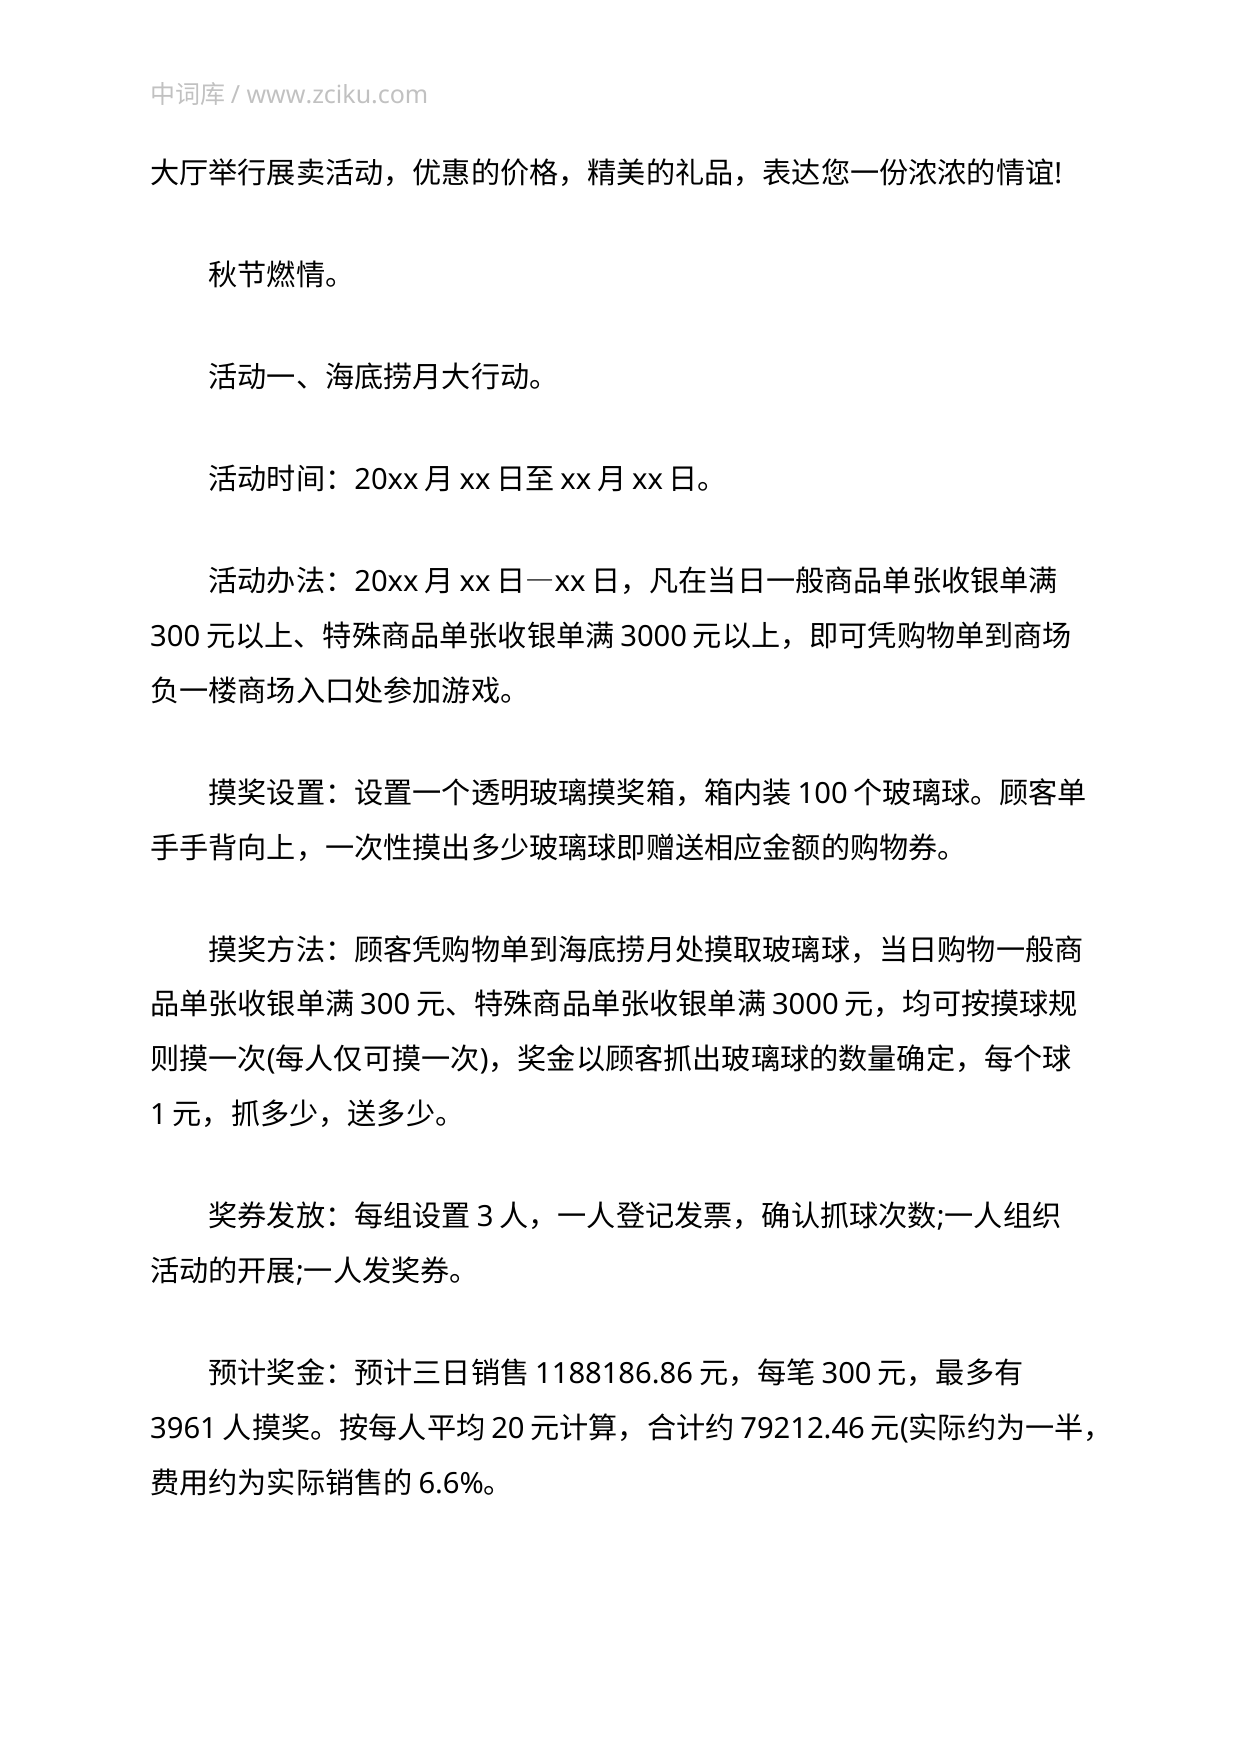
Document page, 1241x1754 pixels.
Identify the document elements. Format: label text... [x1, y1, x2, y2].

text 摸奖设置：设置一个透明玻璃摸奖箱，箱内装100个玻璃球。顾客单手手背向上，一次性摸出多少玻璃球即赠送相应金额的购物券。 [150, 769, 1090, 867]
text 活动办法：20xx月xx日—xx日，凡在当日一般商品单张收银单满300元以上、特殊商品单张收银单满3000元以上，即可凭购物单到商场负一楼商场入口处参加游戏。 [150, 557, 1090, 710]
text 预计奖金：预计三日销售1188186.86元，每笔300元，最多有3961人摸奖。按每人平均20元计算，合计约79212.46元(实际约为一半，费用约为实际销售的6.6%。 [150, 1350, 1090, 1502]
text 秋节燃情。 [150, 252, 1090, 294]
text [150, 150, 1090, 192]
text 摸奖方法：顾客凭购物单到海底捞月处摸取玻璃球，当日购物一般商品单张收银单满300元、特殊商品单张收银单满3000元，均可按摸球规则摸一次(每人仅可摸一次)，奖金以顾客抓出玻璃球的数量确定，每个球1元，抓多少，送多少。 [150, 926, 1090, 1133]
text 活动一、海底捞月大行动。 [150, 354, 1090, 396]
text 奖券发放：每组设置3人，一人登记发票，确认抓球次数;一人组织活动的开展;一人发奖券。 [150, 1193, 1090, 1290]
text 活动时间：20xx月xx日至xx月xx日。 [150, 456, 1090, 498]
